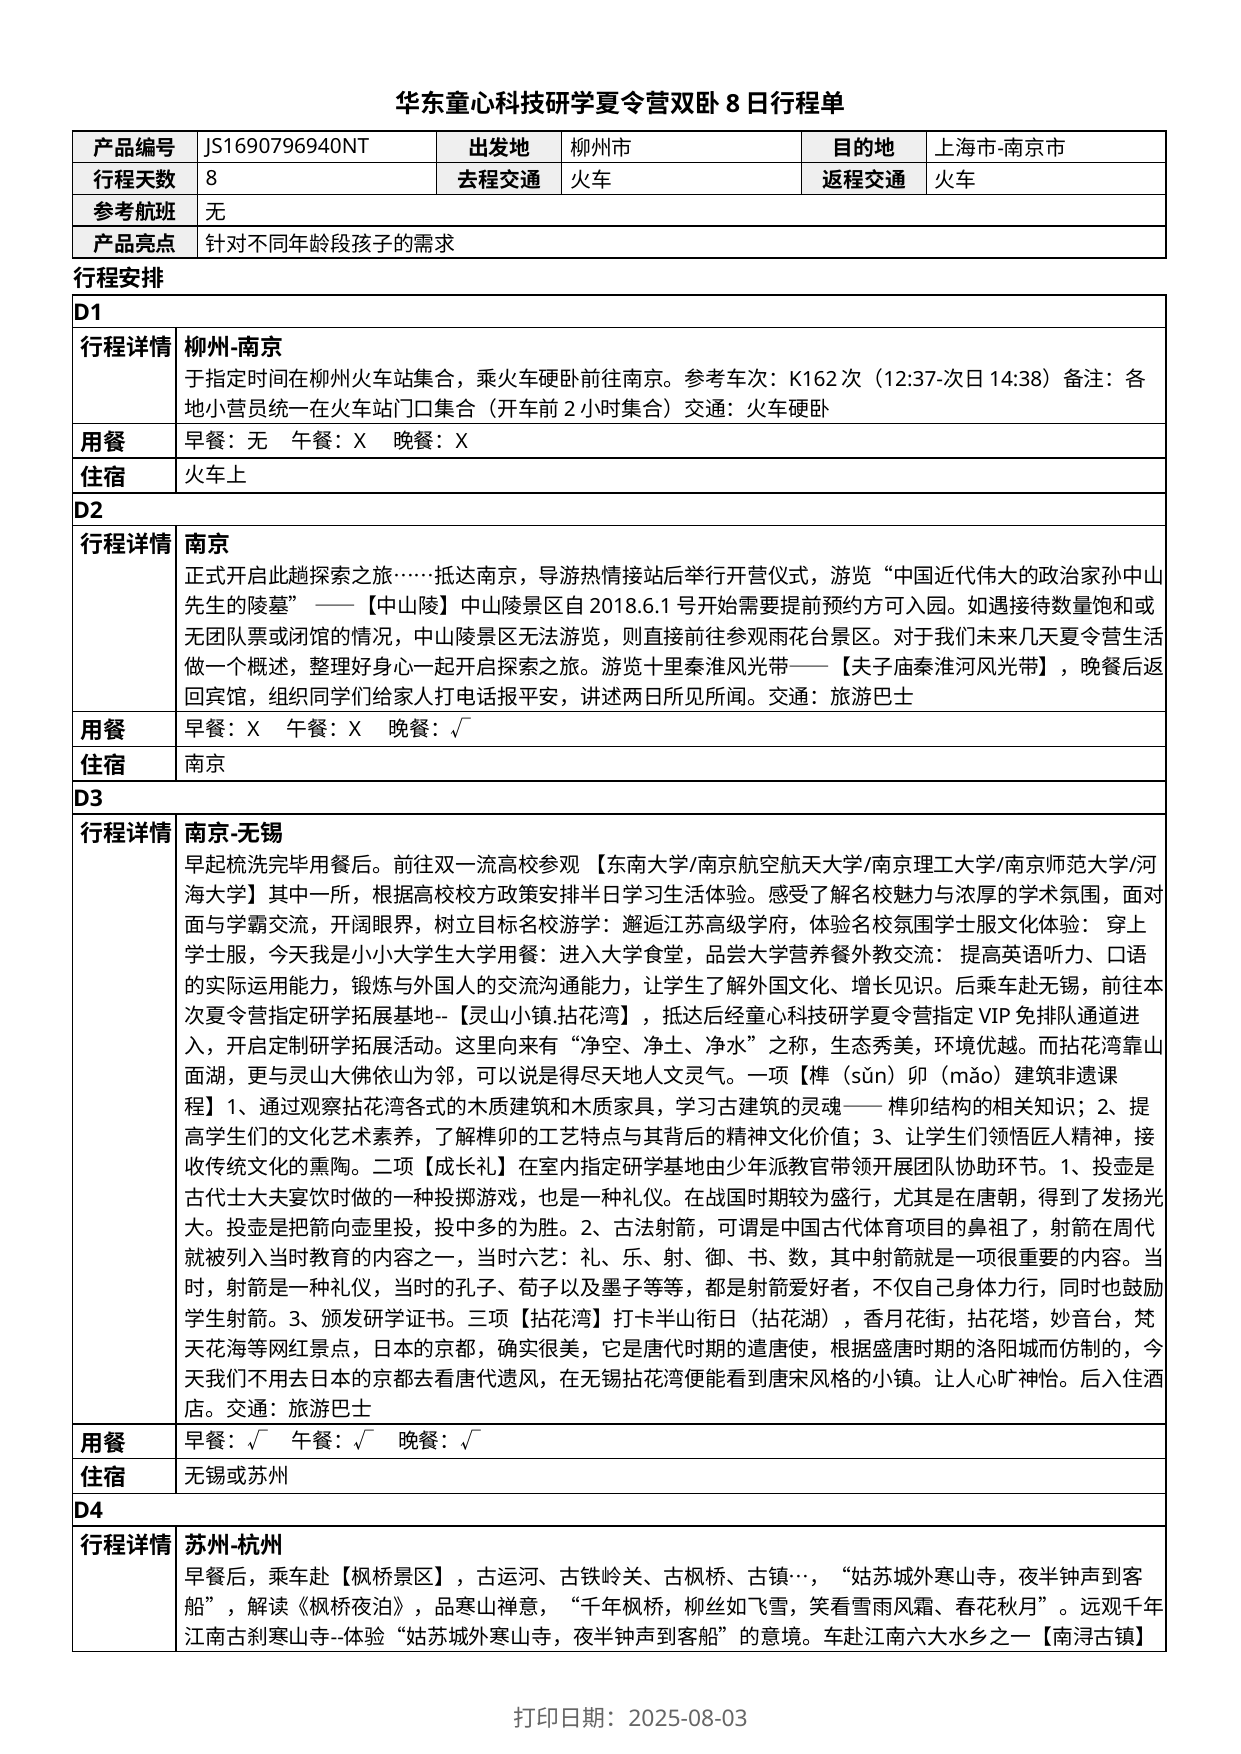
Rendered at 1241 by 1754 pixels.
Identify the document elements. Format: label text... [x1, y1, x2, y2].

table_header 产品编号 [73, 132, 197, 162]
table_cell 住宿 [73, 747, 175, 780]
table_cell 住宿 [73, 459, 175, 492]
table_cell 用餐 [73, 1425, 175, 1458]
table_cell 用餐 [73, 712, 175, 746]
text 华东童心科技研学夏令营双卧8日行程单 [73, 83, 1167, 119]
text 行程安排 [73, 260, 1167, 293]
table_header 上海市-南京市 [927, 132, 1165, 162]
table_cell 8 [198, 163, 436, 194]
table_cell 火车上 [177, 459, 1165, 492]
table_cell D4 [73, 1494, 1165, 1525]
table_cell 住宿 [73, 1459, 175, 1492]
table_cell 返程交通 [802, 163, 926, 194]
table_cell 火车 [562, 163, 801, 194]
table_cell 火车 [927, 163, 1165, 194]
table_cell 无锡或苏州 [177, 1459, 1165, 1492]
table_cell 早餐：X 午餐：X 晚餐：√ [177, 712, 1165, 746]
table_cell 行程详情 [73, 328, 175, 422]
table_cell 行程详情 [73, 815, 175, 1423]
table_cell 行程详情 [73, 526, 175, 711]
table_cell 行程天数 [73, 163, 197, 194]
table_cell 用餐 [73, 424, 175, 457]
table_header JS1690796940NT [198, 132, 436, 162]
table_cell 南京-无锡 早起梳洗完毕用餐后。前往双一流高校参观 【东南大学/南京航空航天大学/南京理工大学/南京师范大学/河 [177, 815, 1165, 1423]
table_cell 南京 [177, 747, 1165, 780]
table_cell 行程详情 [73, 1527, 175, 1651]
table_cell 无 [198, 195, 1165, 225]
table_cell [177, 1527, 1165, 1651]
table_header 柳州市 [562, 132, 801, 162]
table_header D1 [73, 296, 1165, 327]
table_cell 柳州-南京 于指定时间在柳州火车站集合，乘火车硬卧前往南京。 [177, 328, 1165, 422]
table_header 目的地 [802, 132, 926, 162]
table_cell D3 [73, 782, 1165, 813]
table_cell D2 [73, 494, 1165, 525]
table_cell 南京 正式开启此趟探索之旅…… [177, 526, 1165, 711]
table_header 出发地 [437, 132, 561, 162]
table_cell 产品亮点 [73, 227, 197, 257]
table_cell 参考航班 [73, 195, 197, 225]
table_cell 针对不同年龄段孩子的需求 [198, 227, 1165, 257]
table_cell 早餐：无 午餐：X 晚餐：X [177, 424, 1165, 457]
table_cell 去程交通 [437, 163, 561, 194]
table_cell 早餐：√ 午餐：√ 晚餐：√ [177, 1425, 1165, 1458]
